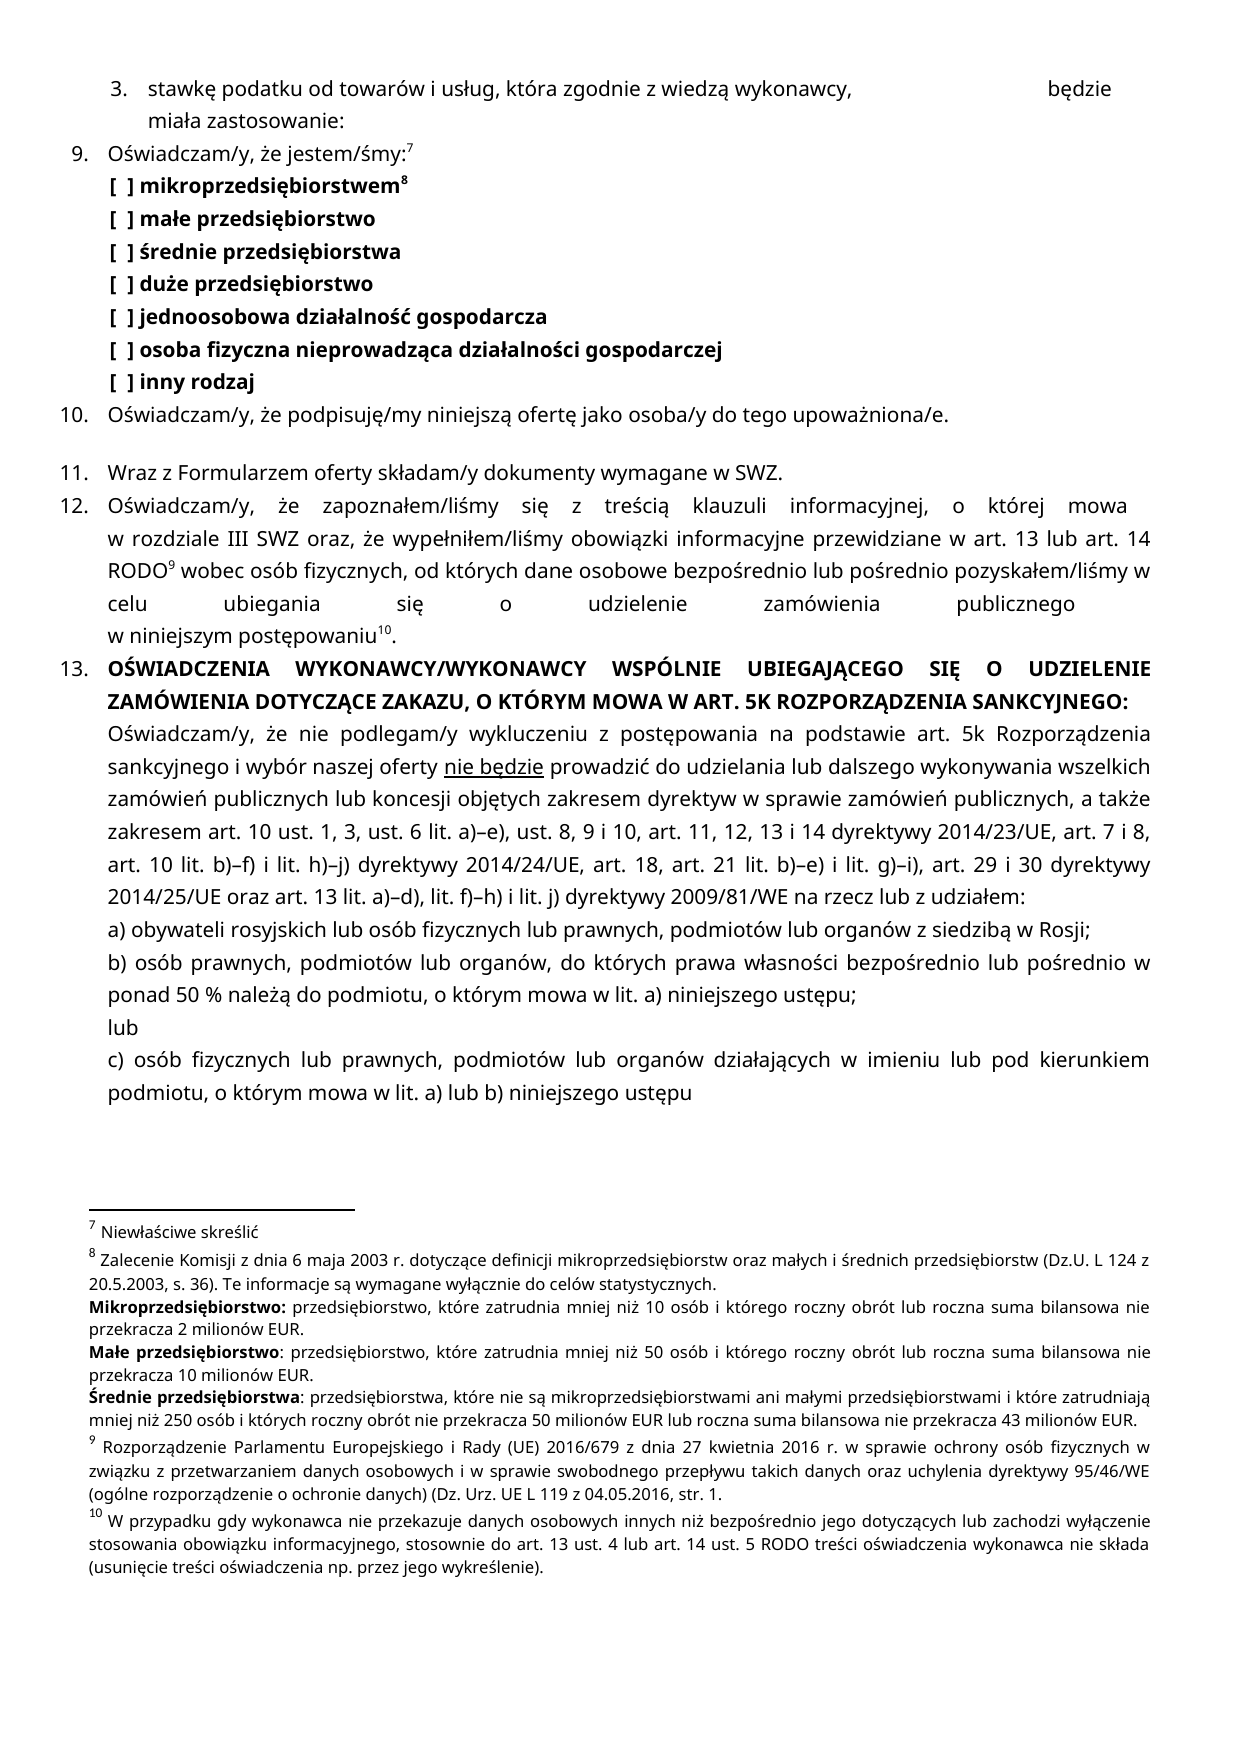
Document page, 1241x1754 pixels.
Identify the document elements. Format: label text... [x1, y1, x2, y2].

text [ ] duże przedsiębiorstwo [109, 269, 1152, 298]
text lub [107, 1013, 1152, 1041]
text [ ] mikroprzedsiębiorstwem [109, 172, 1152, 200]
list stawkę podatku od towarów i usług, która zgodnie z wiedzą wykonawcy, będzie miała zastosowanie: [110, 74, 1152, 135]
list Oświadczam/y, że podpisuję/my niniejszą ofertę jako osoba/y do tego upoważniona/e. [89, 400, 1152, 428]
text [ ] osoba fizyczna nieprowadząca działalności gospodarczej [109, 335, 1152, 363]
list Oświadczam/y, że nie podlegam/y wykluczeniu z postępowania na podstawie art. 5k Rozporządzenia sankcyjnego i wybór naszej oferty nie będzie prowadzić do udzielania lub dalszego wykonywania wszelkich zamówień publicznych lub koncesji objętych zakresem dyrektyw w sprawie zamówień publicznych, a także zakresem art. 10 ust. 1, 3, ust. 6 lit. a)–e), ust. 8, 9 i 10, art. 11, 12, 13 i 14 dyrektywy 2014/23/UE, art. 7 i 8, art. 10 lit. b)–f) i lit. h)–j) dyrektywy 2014/24/UE, art. 18, art. 21 lit. b)–e) i lit. g)–i), art. 29 i 30 dyrektywy 2014/25/UE oraz art. 13 lit. a)–d), lit. f)–h) i lit. j) dyrektywy 2009/81/WE na rzecz lub z udziałem: [107, 719, 1152, 911]
text b) osób prawnych, podmiotów lub organów, do których prawa własności bezpośrednio lub pośrednio w ponad 50 % należą do podmiotu, o którym mowa w lit. a) niniejszego ustępu; [107, 948, 1152, 1009]
text [ ] średnie przedsiębiorstwa [109, 237, 1152, 265]
text c) osób fizycznych lub prawnych, podmiotów lub organów działających w imieniu lub pod kierunkiem podmiotu, o którym mowa w lit. a) lub b) niniejszego ustępu [107, 1045, 1152, 1106]
text [ ] małe przedsiębiorstwo [109, 204, 1152, 233]
list OŚWIADCZENIA WYKONAWCY/WYKONAWCY WSPÓLNIE UBIEGAJĄCEGO SIĘ O UDZIELENIE ZAMÓWIENIA DOTYCZĄCE ZAKAZU, O KTÓRYM MOWA W ART. 5K ROZPORZĄDZENIA SANKCYJNEGO: [89, 654, 1152, 715]
list Wraz z Formularzem oferty składam/y dokumenty wymagane w SWZ. [89, 458, 1152, 487]
text [ ] jednoosobowa działalność gospodarcza [109, 302, 1152, 331]
text [ ] inny rodzaj [109, 367, 1152, 396]
text a) obywateli rosyjskich lub osób fizycznych lub prawnych, podmiotów lub organów z siedzibą w Rosji; [107, 915, 1152, 943]
list Oświadczam/y, że zapoznałem/liśmy się z treścią klauzuli informacyjnej, o której mowa w rozdziale III SWZ oraz, że wypełniłem/liśmy obowiązki informacyjne przewidziane w art. 13 lub art. 14 RODO wobec osób fizycznych, od których dane osobowe bezpośrednio lub pośrednio pozyskałem/liśmy w celu ubiegania się o udzielenie zamówienia publicznego w niniejszym postępowaniu. [89, 491, 1152, 650]
list Oświadczam/y, że jestem/śmy: [89, 139, 1152, 167]
